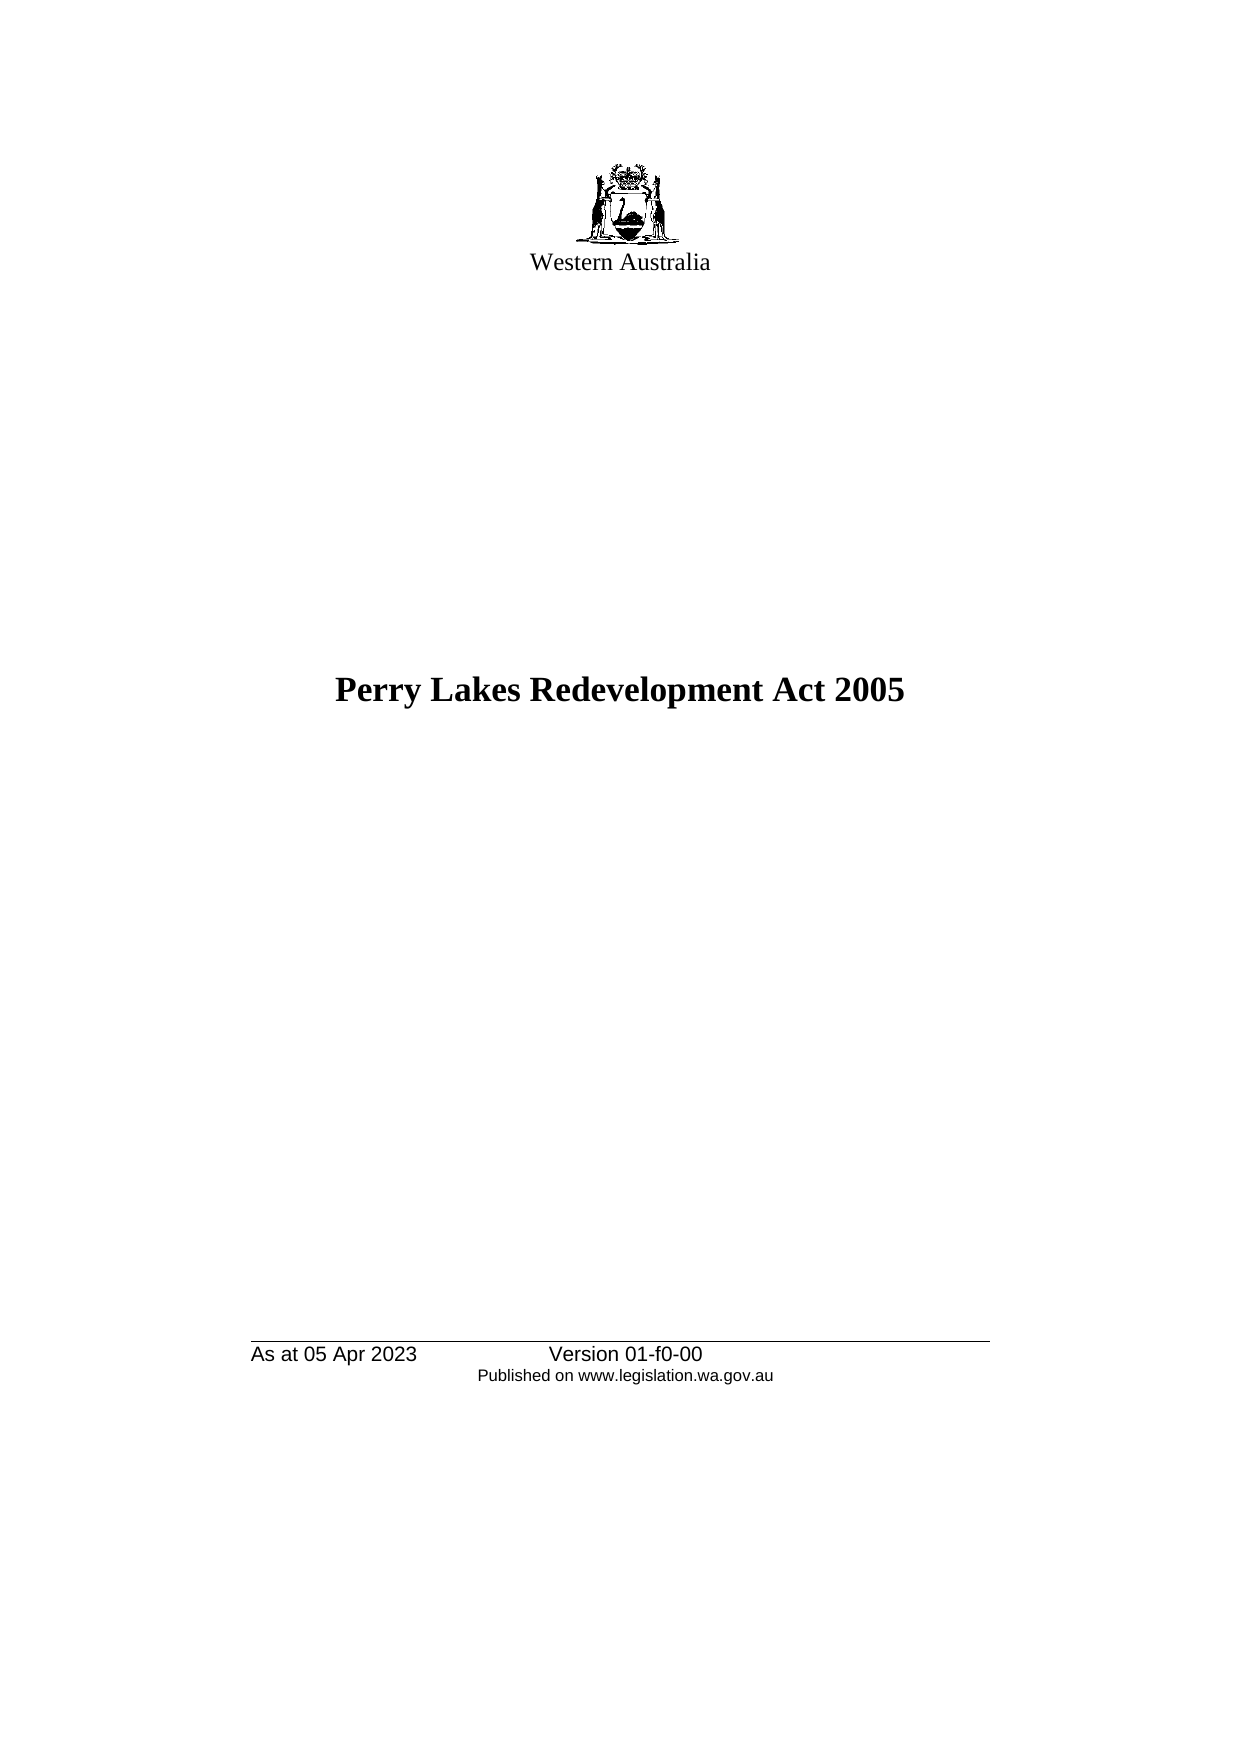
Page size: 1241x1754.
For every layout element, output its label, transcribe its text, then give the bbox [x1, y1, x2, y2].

text Perry Lakes Redevelopment Act 2005 [251, 668, 990, 709]
text Western Australia [251, 247, 990, 276]
picture [575, 162, 679, 246]
